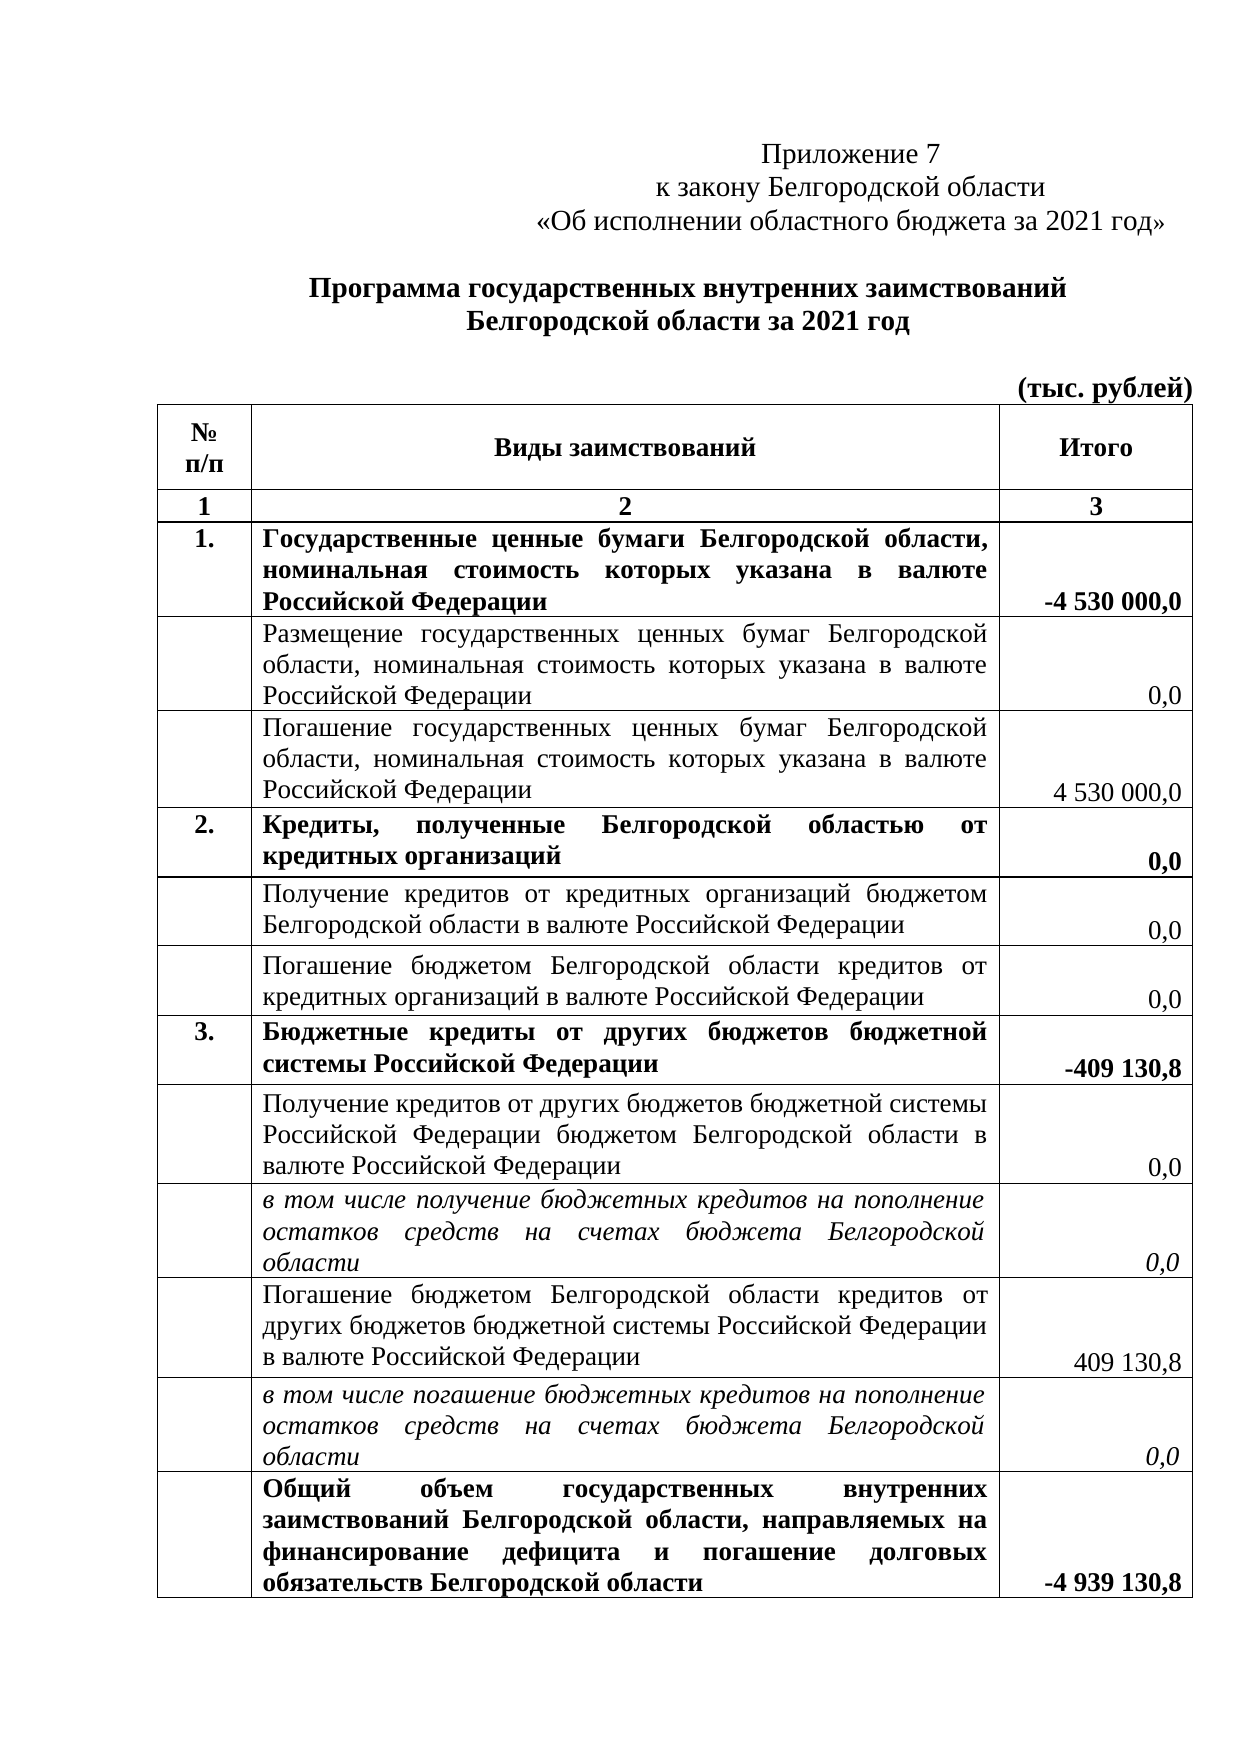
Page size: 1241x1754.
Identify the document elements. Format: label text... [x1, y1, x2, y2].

table_cell Бюджетные кредиты от других бюджетов бюджетной системы Российской Федерации [252, 1016, 999, 1083]
table_cell в том числе получение бюджетных кредитов на пополнение остатков средств на счетах бюджета Белгородской области [252, 1184, 999, 1277]
text Программа государственных внутренних заимствований [183, 270, 1193, 303]
table_cell -4 530 000,0 [1000, 523, 1192, 616]
table_cell в том числе погашение бюджетных кредитов на пополнение остатков средств на счетах бюджета Белгородской области [252, 1378, 999, 1471]
table_cell [158, 1378, 251, 1471]
table_cell [158, 617, 251, 710]
table_cell [158, 946, 251, 1014]
table_header Итого [1000, 405, 1192, 489]
table_cell 0,0 [1000, 1085, 1192, 1182]
table_cell 409 130,8 [1000, 1278, 1192, 1377]
table_header № п/п [158, 405, 251, 489]
table_cell Погашение государственных ценных бумаг Белгородской области, номинальная стоимость которых указана в валюте Российской Федерации [252, 711, 999, 807]
table_cell Получение кредитов от других бюджетов бюджетной системы Российской Федерации бюджетом Белгородской области в валюте Российской Федерации [252, 1085, 999, 1182]
table_cell [158, 1472, 251, 1597]
table_cell 0,0 [1000, 1378, 1192, 1471]
table_cell [158, 878, 251, 945]
table_cell Общий объем государственных внутренних заимствований Белгородской области, направляемых на финансирование дефицита и погашение долговых обязательств Белгородской области [252, 1472, 999, 1597]
table_cell [158, 711, 251, 807]
text Приложение 7 [508, 136, 1193, 169]
table_cell 1. [158, 523, 251, 616]
table_cell Размещение государственных ценных бумаг Белгородской области, номинальная стоимость которых указана в валюте Российской Федерации [252, 617, 999, 710]
table_cell Получение кредитов от кредитных организаций бюджетом Белгородской области в валюте Российской Федерации [252, 878, 999, 945]
table_cell Погашение бюджетом Белгородской области кредитов от кредитных организаций в валюте Российской Федерации [252, 946, 999, 1014]
text «Об исполнении областного бюджета за 2021 год» [508, 203, 1193, 236]
table_cell Кредиты, полученные Белгородской областью от кредитных организаций [252, 808, 999, 876]
table_cell 2 [252, 490, 999, 521]
table_cell -4 939 130,8 [1000, 1472, 1192, 1597]
table_cell [158, 1278, 251, 1377]
table_cell [158, 1184, 251, 1277]
table_cell 0,0 [1000, 1184, 1192, 1277]
table_cell -409 130,8 [1000, 1016, 1192, 1083]
table_cell Государственные ценные бумаги Белгородской области, номинальная стоимость которых указана в валюте Российской Федерации [252, 523, 999, 616]
table_cell 3. [158, 1016, 251, 1083]
text к закону Белгородской области [508, 169, 1193, 203]
table_cell 3 [1000, 490, 1192, 521]
text Белгородской области за 2021 год [183, 303, 1193, 337]
table_cell 4 530 000,0 [1000, 711, 1192, 807]
text (тыс. рублей) [294, 371, 1193, 404]
table_cell Погашение бюджетом Белгородской области кредитов от других бюджетов бюджетной системы Российской Федерации в валюте Российской Федерации [252, 1278, 999, 1377]
table_cell [158, 1085, 251, 1182]
table_header Виды заимствований [252, 405, 999, 489]
table_cell 0,0 [1000, 617, 1192, 710]
table_cell 0,0 [1000, 946, 1192, 1014]
table_cell 2. [158, 808, 251, 876]
table_cell 0,0 [1000, 878, 1192, 945]
table_cell 0,0 [1000, 808, 1192, 876]
table_cell 1 [158, 490, 251, 521]
